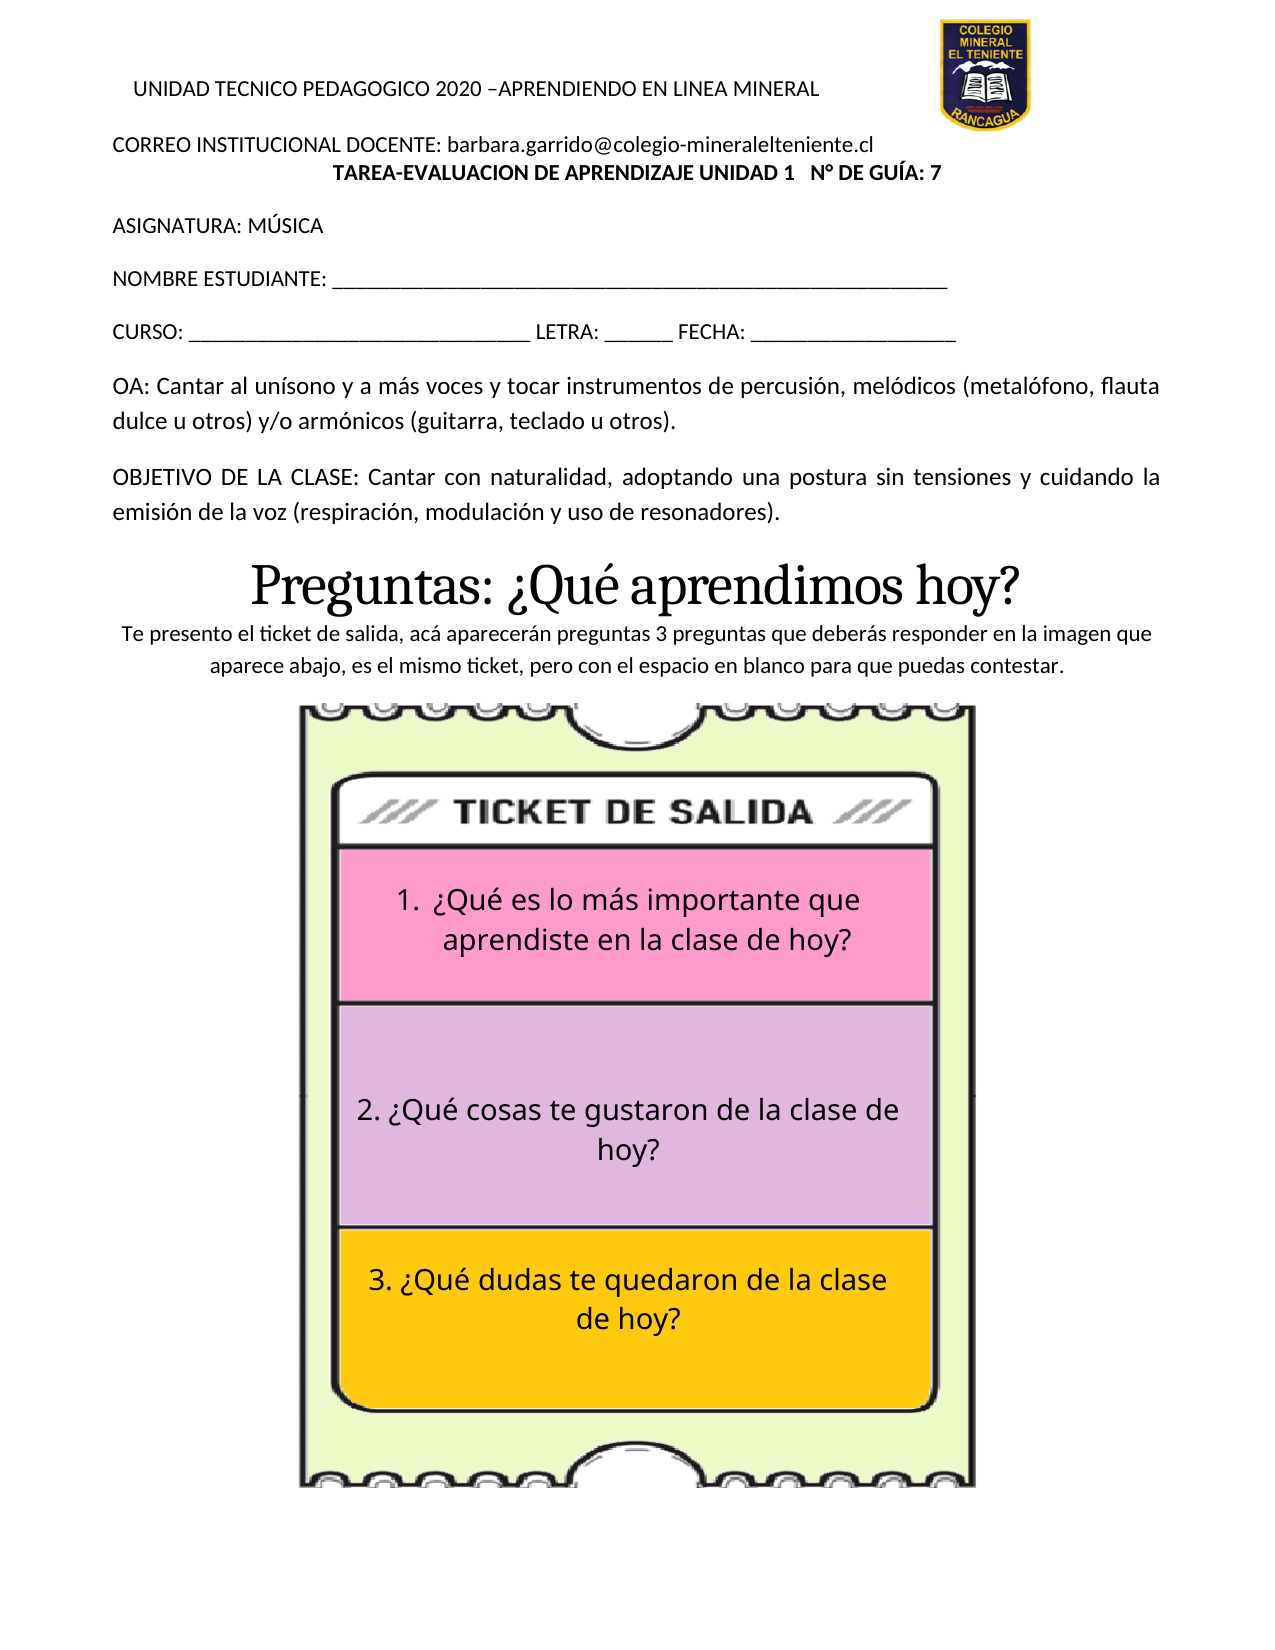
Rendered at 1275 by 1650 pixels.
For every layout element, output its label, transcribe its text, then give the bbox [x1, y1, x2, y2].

picture [936, 13, 1033, 132]
text CURSO: ______________________________ LETRA: ______ FECHA: __________________ [112, 317, 1162, 345]
picture [298, 703, 977, 1488]
text NOMBRE ESTUDIANTE: ______________________________________________________ [112, 264, 1162, 292]
text Te presento el ticket de salida, acá aparecerán preguntas 3 preguntas que deberás responder en la imagen que aparece abajo, es el mismo ticket, pero con el espacio en blanco para que puedas contestar. [112, 619, 1162, 679]
text ASIGNATURA: MÚSICA [112, 211, 1162, 239]
text OBJETIVO DE LA CLASE: Cantar con naturalidad, adoptando una postura sin tensiones y cuidando la emisión de la voz (respiración, modulación y uso de resonadores). [112, 461, 1162, 526]
title Preguntas: ¿Qué aprendimos hoy? [112, 552, 1162, 619]
text TAREA-EVALUACION DE APRENDIZAJE UNIDAD 1 N° DE GUÍA: 7 [112, 158, 1162, 186]
text OA: Cantar al unísono y a más voces y tocar instrumentos de percusión, melódicos (metalófono, flauta dulce u otros) y/o armónicos (guitarra, teclado u otros). [112, 370, 1162, 435]
